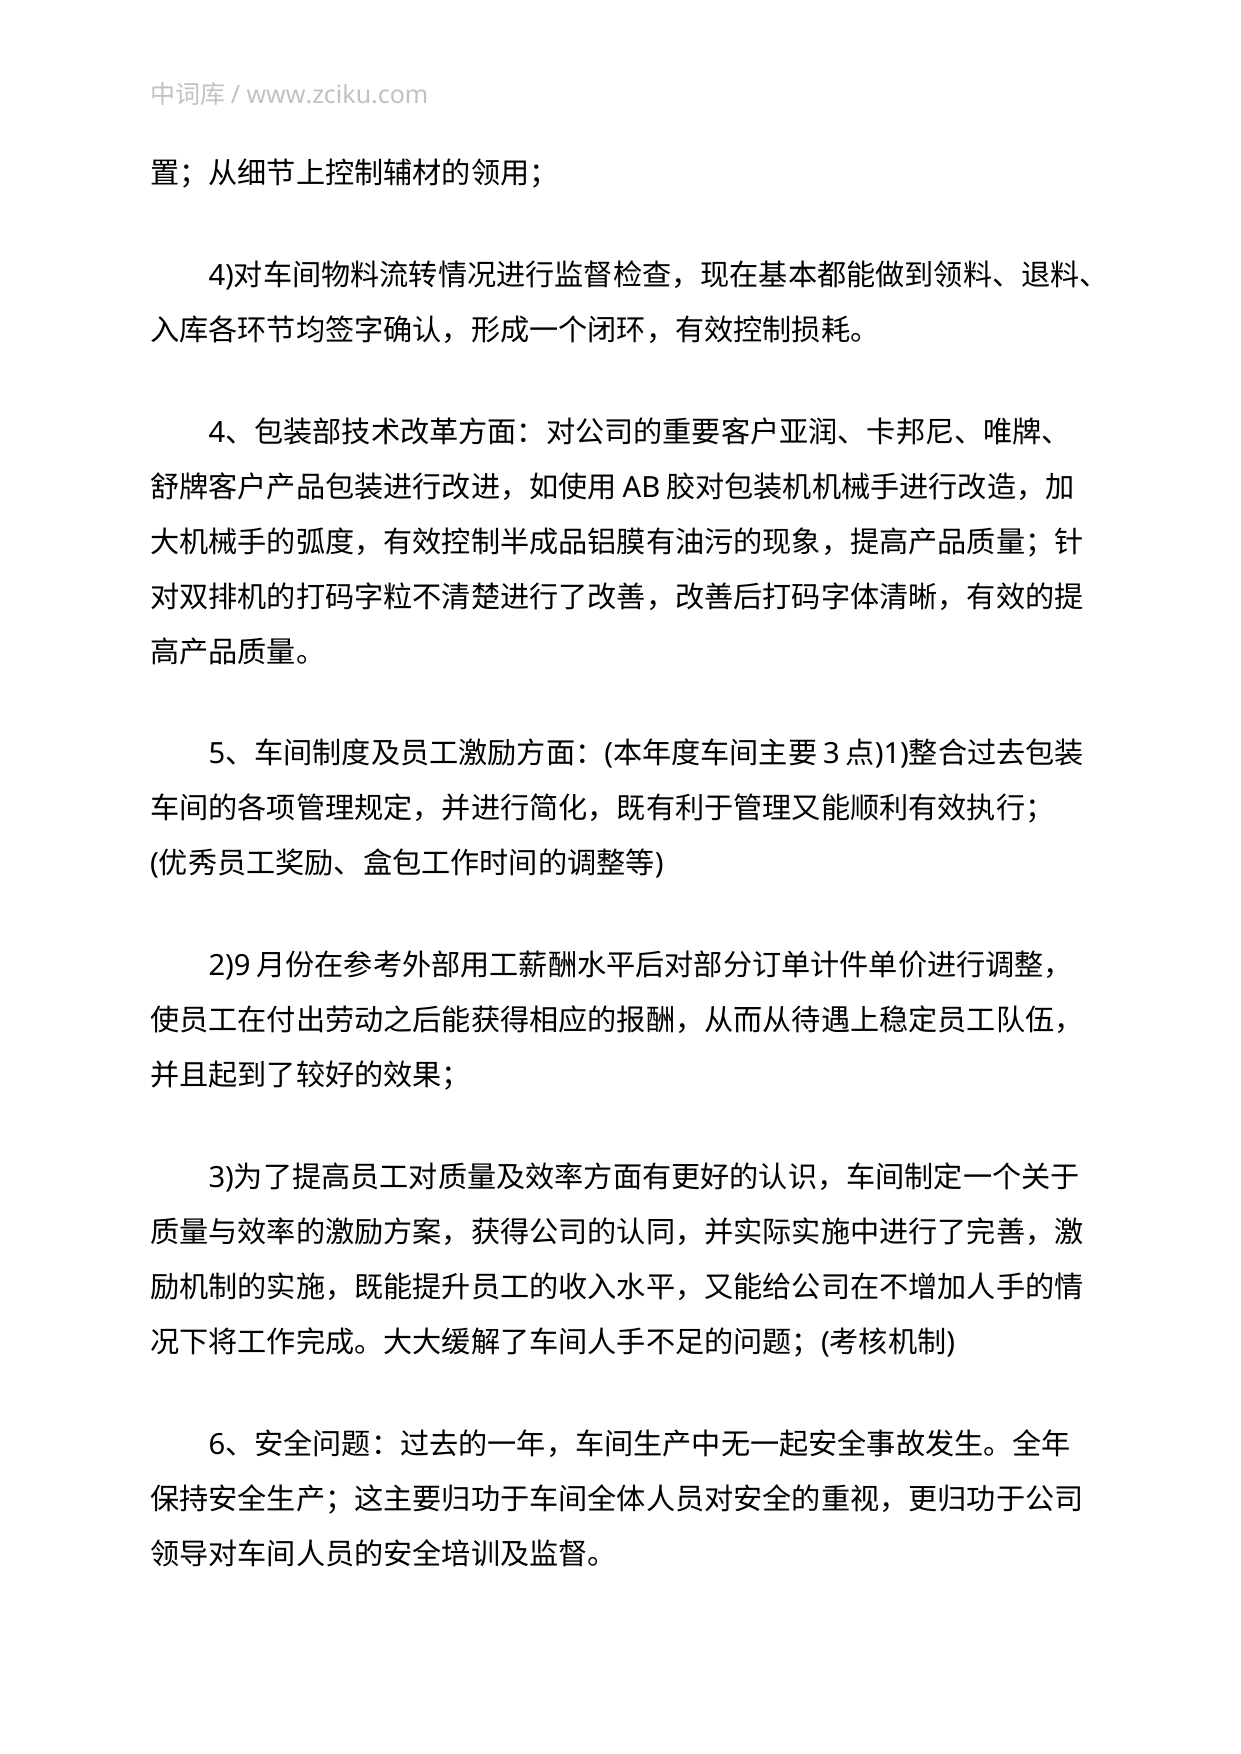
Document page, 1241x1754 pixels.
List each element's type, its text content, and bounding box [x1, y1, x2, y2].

text 6、安全问题：过去的一年，车间生产中无一起安全事故发生。全年保持安全生产；这主要归功于车间全体人员对安全的重视，更归功于公司领导对车间人员的安全培训及监督。 [150, 1420, 1090, 1573]
text 2)9月份在参考外部用工薪酬水平后对部分订单计件单价进行调整，使员工在付出劳动之后能获得相应的报酬，从而从待遇上稳定员工队伍，并且起到了较好的效果； [150, 942, 1090, 1094]
text 5、车间制度及员工激励方面：(本年度车间主要3点)1)整合过去包装车间的各项管理规定，并进行简化，既有利于管理又能顺利有效执行；(优秀员工奖励、盒包工作时间的调整等) [150, 730, 1090, 882]
text 4)对车间物料流转情况进行监督检查，现在基本都能做到领料、退料、入库各环节均签字确认，形成一个闭环，有效控制损耗。 [150, 252, 1090, 349]
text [150, 150, 1090, 192]
text 3)为了提高员工对质量及效率方面有更好的认识，车间制定一个关于质量与效率的激励方案，获得公司的认同，并实际实施中进行了完善，激励机制的实施，既能提升员工的收入水平，又能给公司在不增加人手的情况下将工作完成。大大缓解了车间人手不足的问题；(考核机制) [150, 1154, 1090, 1361]
text 4、包装部技术改革方面：对公司的重要客户亚润、卡邦尼、唯牌、舒牌客户产品包装进行改进，如使用AB胶对包装机机械手进行改造，加大机械手的弧度，有效控制半成品铝膜有油污的现象，提高产品质量；针对双排机的打码字粒不清楚进行了改善，改善后打码字体清晰，有效的提高产品质量。 [150, 408, 1090, 671]
